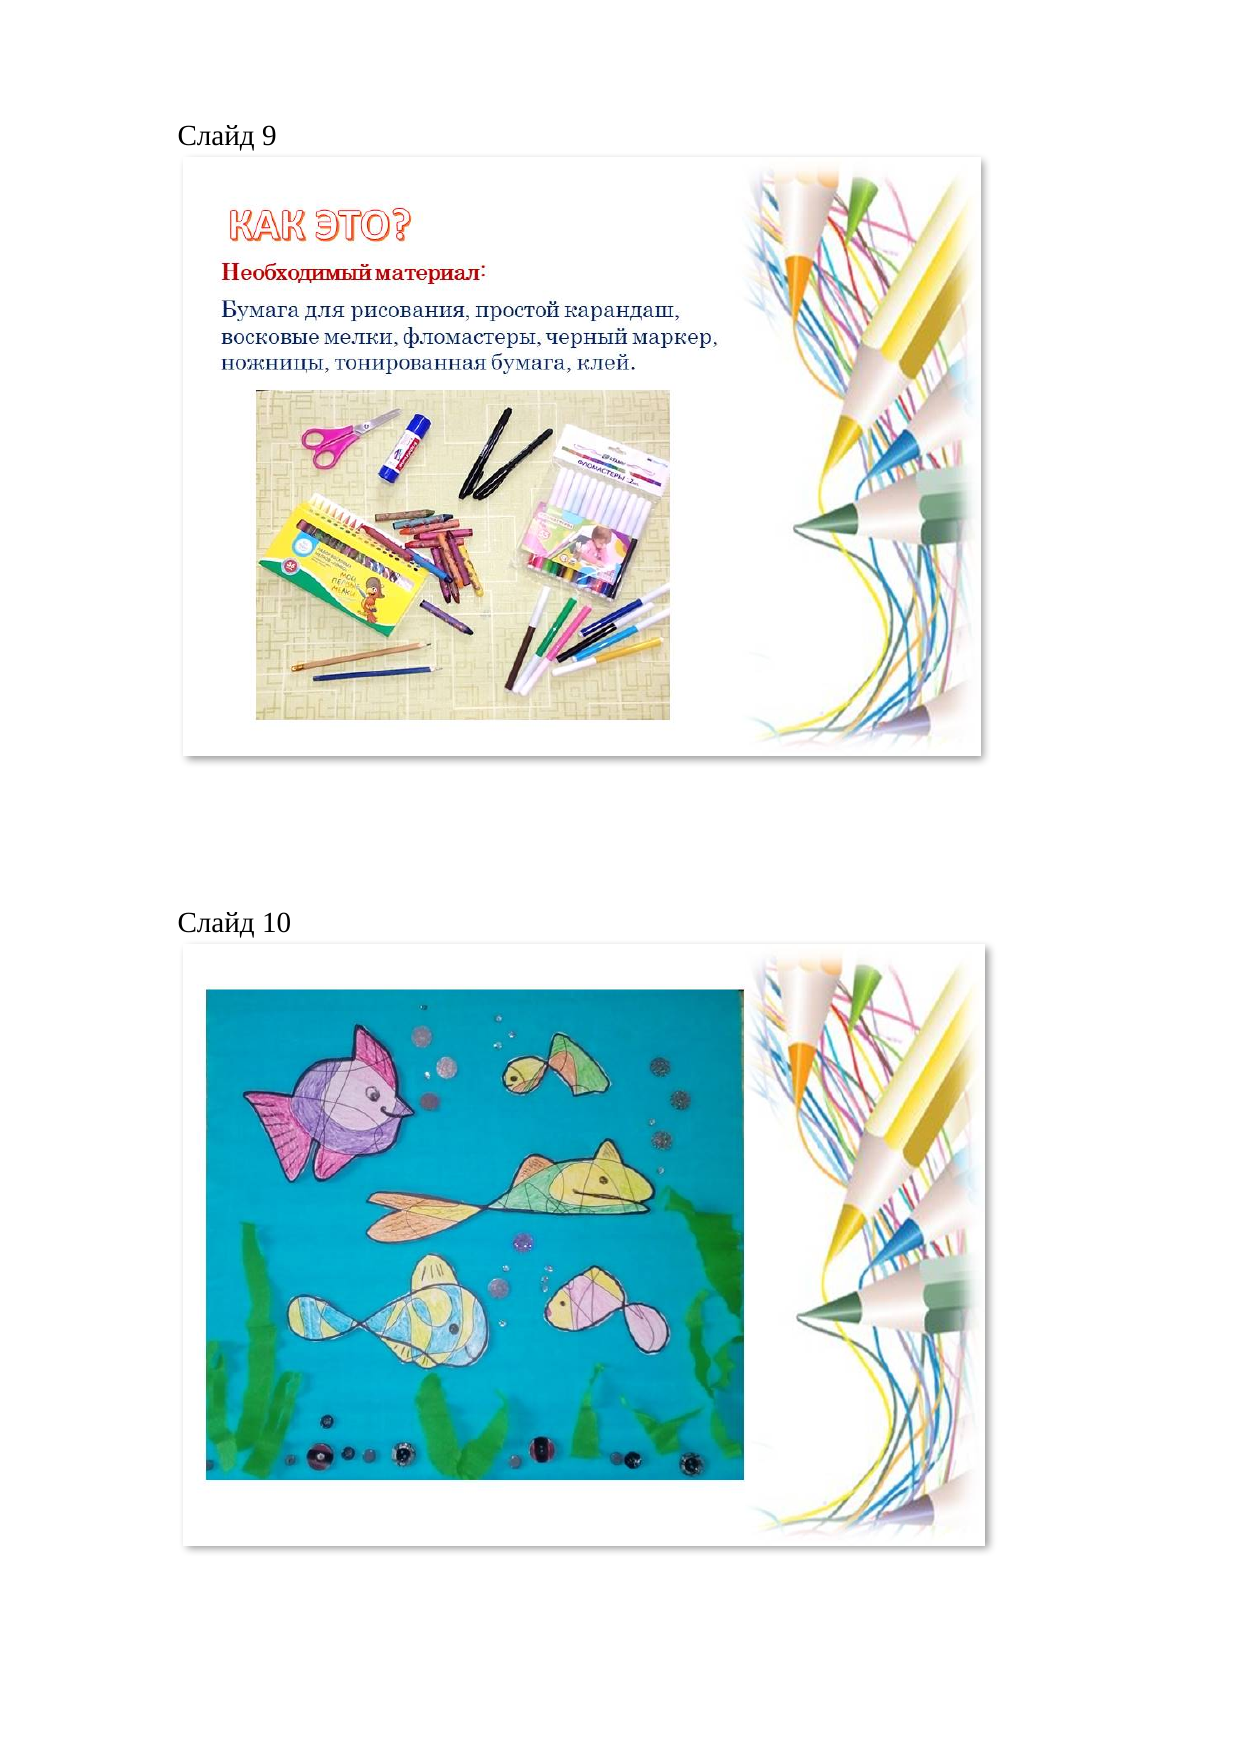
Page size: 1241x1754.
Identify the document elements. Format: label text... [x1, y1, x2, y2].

text Слайд 9 [177, 118, 1152, 152]
picture [183, 157, 981, 756]
picture [183, 944, 985, 1546]
text Слайд 10 [177, 905, 1152, 938]
